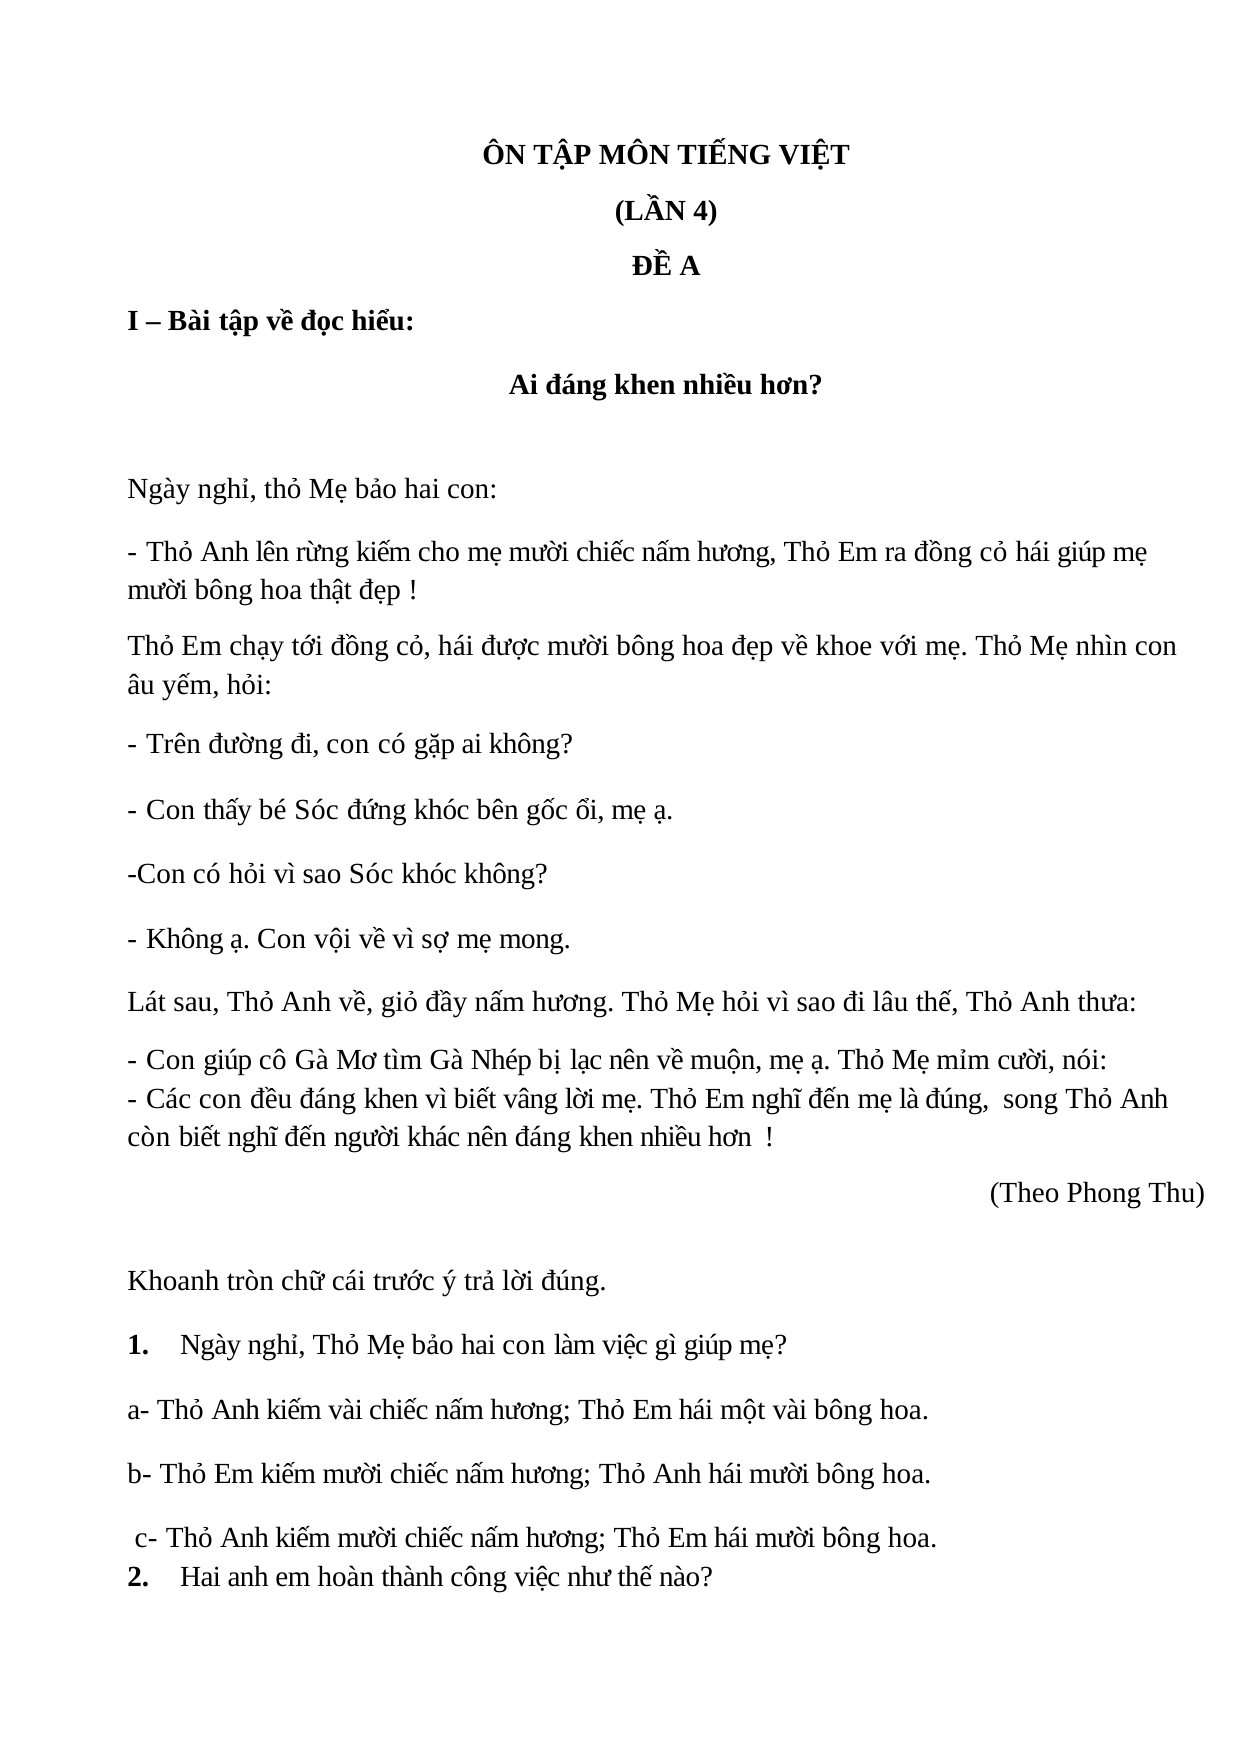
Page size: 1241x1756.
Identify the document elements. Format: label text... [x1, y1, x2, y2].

list Thỏ Anh lên rừng kiếm cho mẹ mười chiếc nấm hương, Thỏ Em ra đồng cỏ hái giúp mẹ mười bông hoa thật đẹp ! [127, 534, 1205, 606]
text ÔN TẬP MÔN TIẾNG VIỆT [127, 137, 1205, 171]
list Trên đường đi, con có gặp ai không? [127, 726, 1205, 759]
list Con giúp cô Gà Mơ tìm Gà Nhép bị lạc nên về muộn, mẹ ạ. Thỏ Mẹ mỉm cười, nói: [127, 1042, 1205, 1076]
list Con thấy bé Sóc đứng khóc bên gốc ổi, mẹ ạ. [127, 792, 1205, 826]
text b- Thỏ Em kiếm mười chiếc nấm hương; Thỏ Anh hái mười bông hoa. [127, 1456, 1205, 1490]
list Các con đều đáng khen vì biết vâng lời mẹ. Thỏ Em nghĩ đến mẹ là đúng, song Thỏ Anh còn biết nghĩ đến người khác nên đáng khen nhiều hơn ! [127, 1081, 1205, 1153]
text (LẦN 4) [127, 193, 1205, 226]
text Ai đáng khen nhiều hơn? [127, 367, 1205, 401]
text a- Thỏ Anh kiếm vài chiếc nấm hương; Thỏ Em hái một vài bông hoa. [127, 1392, 1205, 1425]
text Ngày nghỉ, thỏ Mẹ bảo hai con: [127, 471, 1205, 504]
text -Con có hỏi vì sao Sóc khóc không? [127, 856, 1205, 890]
list – Bài tập về đọc hiểu: [127, 303, 1205, 337]
text Khoanh tròn chữ cái trước ý trả lời đúng. [127, 1263, 1205, 1296]
text Thỏ Em chạy tới đồng cỏ, hái được mười bông hoa đẹp về khoe với mẹ. Thỏ Mẹ nhìn con âu yếm, hỏi: [127, 628, 1205, 700]
text Lát sau, Thỏ Anh về, giỏ đầy nấm hương. Thỏ Mẹ hỏi vì sao đi lâu thế, Thỏ Anh thưa: [127, 984, 1205, 1017]
list Ngày nghỉ, Thỏ Mẹ bảo hai con làm việc gì giúp mẹ? [127, 1327, 1205, 1361]
text ĐỀ A [127, 248, 1205, 281]
text (Theo Phong Thu) [127, 1176, 1205, 1209]
list Không ạ. Con vội về vì sợ mẹ mong. [127, 921, 1205, 954]
text c- Thỏ Anh kiếm mười chiếc nấm hương; Thỏ Em hái mười bông hoa. [127, 1521, 1205, 1554]
list Hai anh em hoàn thành công việc như thế nào? [127, 1559, 1205, 1593]
